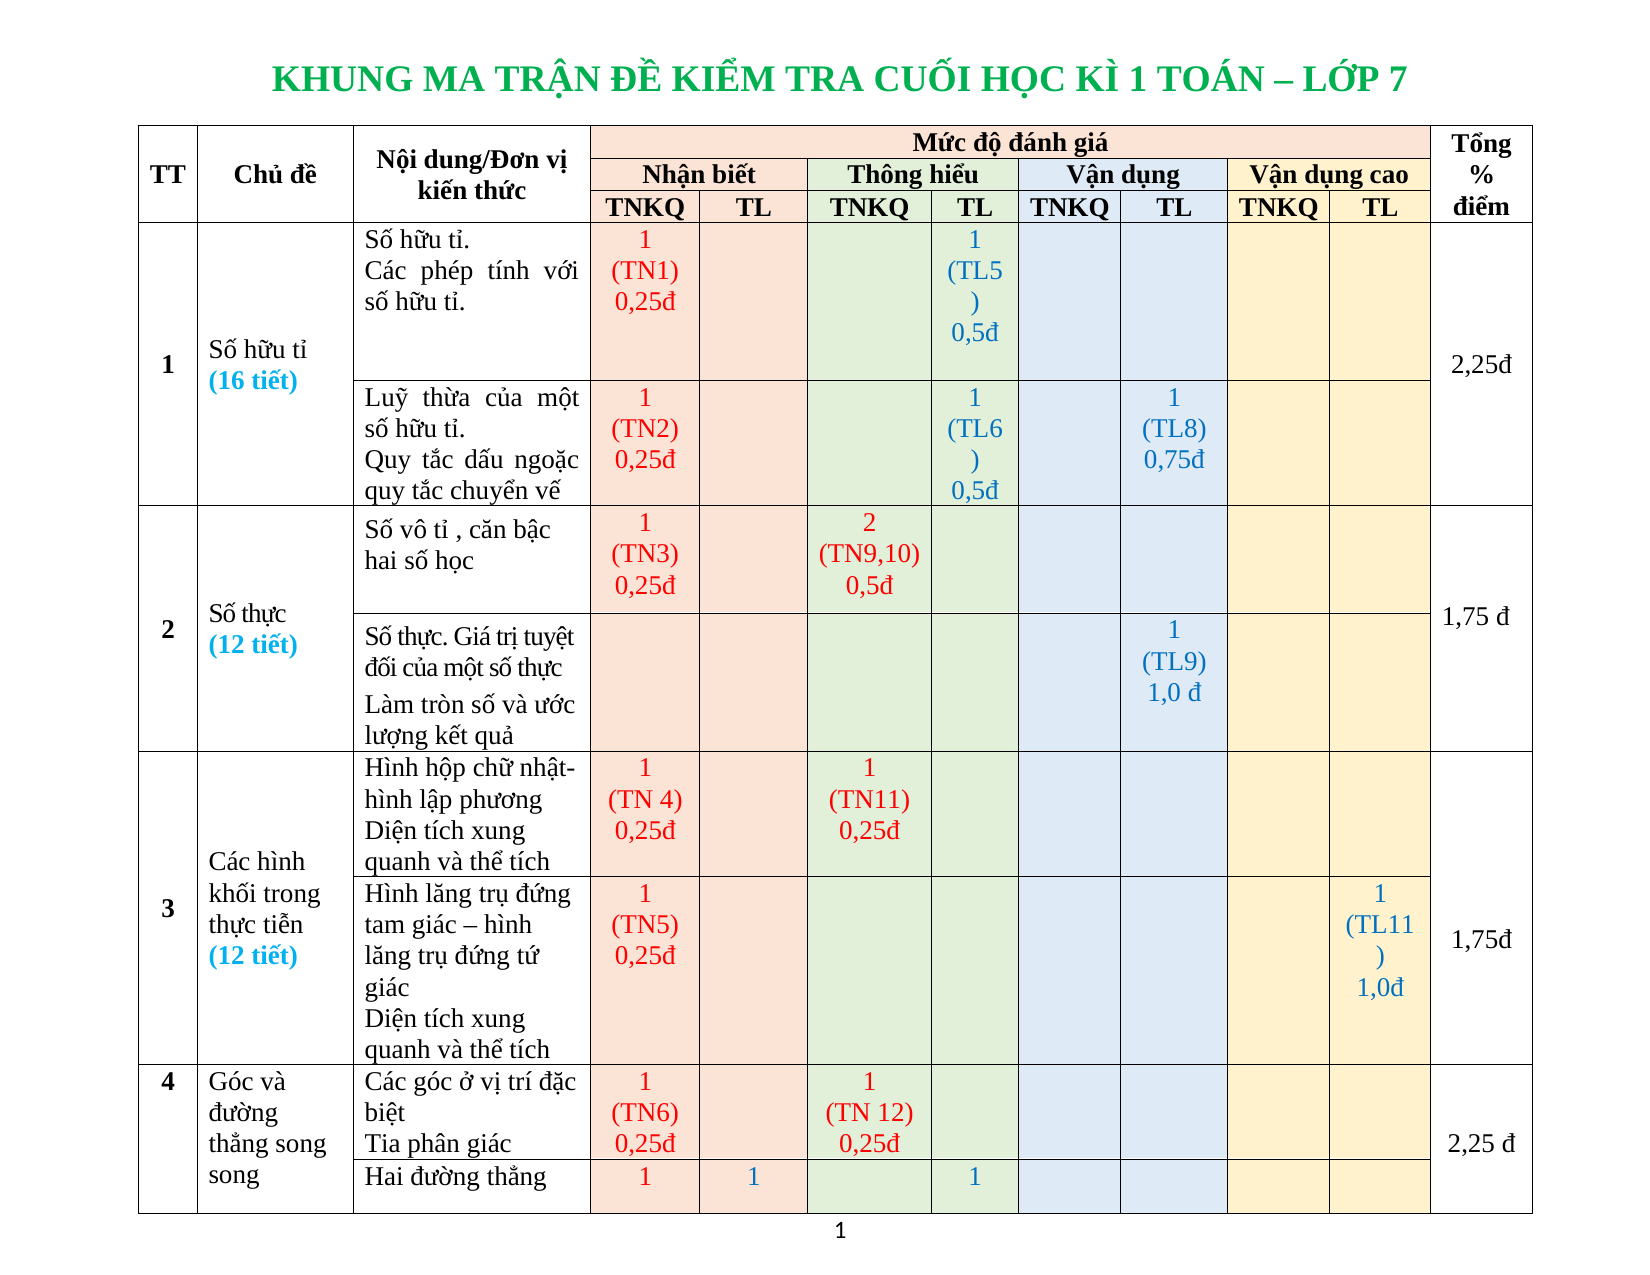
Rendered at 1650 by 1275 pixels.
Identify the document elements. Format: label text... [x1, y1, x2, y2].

table_cell 4 [139, 1065, 197, 1213]
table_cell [354, 1160, 590, 1213]
table_cell [700, 506, 807, 612]
table_cell TL [932, 191, 1018, 222]
text KHUNG MA TRẬN ĐỀ KIỂM TRA CUỐI HỌC KÌ 1 TOÁN – LỚP 7 [148, 57, 1532, 100]
table_cell [932, 877, 1018, 1064]
table_cell [700, 752, 807, 876]
table_cell [700, 614, 807, 751]
table_cell [808, 614, 931, 751]
table_cell TL [700, 191, 807, 222]
table_cell Số thực (12 tiết) [198, 506, 353, 751]
table_header Chủ đề [198, 126, 353, 222]
table_cell [932, 1065, 1018, 1158]
table_cell Vận dụng cao [1228, 159, 1430, 190]
table_cell Nhận biết [591, 159, 807, 190]
table_cell [1019, 348, 1120, 380]
table_cell [1019, 223, 1120, 348]
table_cell [1121, 752, 1227, 876]
table_cell [932, 506, 1018, 612]
table_cell [808, 877, 931, 1064]
table_cell Luỹ thừa của một số hữu tỉ. Quy tắc dấu ngoặc quy tắc chuyển vế [354, 381, 590, 505]
table_cell [591, 348, 699, 380]
table_cell Hình hộp chữ nhật-hình lập phương Diện tích xung quanh và thể tích [354, 752, 590, 876]
table_cell [1121, 1160, 1227, 1213]
table_cell TL [1121, 191, 1227, 222]
table_cell [1330, 1160, 1430, 1213]
table_cell [1019, 381, 1120, 505]
table_header Nội dung/Đơn vị kiến thức [354, 126, 590, 222]
table_cell 1 (TN2) 0,25đ [591, 381, 699, 505]
table_cell TNKQ [591, 191, 699, 222]
table_cell 1 (TL9) 1,0 đ [1121, 614, 1227, 751]
table_cell 1,75đ [1431, 752, 1532, 1064]
table_cell Số hữu tỉ. Các phép tính với số hữu tỉ. [354, 223, 590, 348]
table_cell [1019, 506, 1120, 612]
table_cell 1 (TL6) 0,5đ [932, 381, 1018, 505]
table_cell [1228, 348, 1329, 380]
table_cell 1 (TN1) 0,25đ [591, 223, 699, 348]
table_cell [354, 348, 590, 380]
table_cell TNKQ [1228, 191, 1329, 222]
table_cell [700, 223, 807, 348]
table_cell 1 (TL1) 0,5đ [700, 1160, 807, 1213]
table_cell [932, 614, 1018, 751]
table_cell 3 [139, 752, 197, 1064]
table_cell 1 (TL5) 0,5đ [932, 223, 1018, 348]
table_cell Số hữu tỉ (16 tiết) [198, 223, 353, 505]
table_cell [1228, 506, 1329, 612]
table_cell 2,25đ [1431, 223, 1532, 505]
table_cell 2,25 đ [1431, 1065, 1532, 1213]
table_cell [1228, 223, 1329, 348]
table_cell TNKQ [1019, 191, 1120, 222]
table_cell [700, 381, 807, 505]
table_cell Số thực. Giá trị tuyệt đối của một số thực Làm tròn số và ước lượng kết quả [354, 614, 590, 751]
table_cell [808, 381, 931, 505]
table_cell [1228, 1065, 1329, 1158]
table_cell [1019, 1065, 1120, 1158]
table_cell [1019, 1160, 1120, 1213]
table_cell [1228, 877, 1329, 1064]
table_cell 1 (TN5) 0,25đ [591, 877, 699, 1064]
table_cell [1228, 752, 1329, 876]
table_cell [808, 223, 931, 348]
table_cell Hình lăng trụ đứng tam giác – hình lăng trụ đứng tứ giác Diện tích xung quanh và thể tích [354, 877, 590, 1064]
table_cell [1228, 1160, 1329, 1213]
table_cell TL [1330, 191, 1430, 222]
table_cell [1121, 348, 1227, 380]
table_cell 1 (TN3) 0,25đ [591, 506, 699, 612]
table_cell Các hình khối trong thực tiễn (12 tiết) [198, 752, 353, 1064]
table_cell TNKQ [808, 191, 931, 222]
table_header Mức độ đánh giá [591, 126, 1430, 158]
table_cell [1019, 877, 1120, 1064]
table_cell [1330, 1065, 1430, 1158]
table_cell [700, 348, 807, 380]
table_cell 1 (TN7) 0,25đ [591, 1160, 699, 1213]
table_cell [1121, 223, 1227, 348]
table_cell [591, 614, 699, 751]
table_cell [1019, 614, 1120, 751]
table_cell [808, 348, 931, 380]
table_cell [1019, 752, 1120, 876]
table_cell 1,75 đ [1431, 506, 1532, 751]
table_cell 1 (TN11) 0,25đ [808, 752, 931, 876]
table_cell [1228, 381, 1329, 505]
table_cell Góc và đường thẳng song song (14 tiết) [198, 1065, 353, 1213]
table_cell 1 (TL7) 1đ [932, 1160, 1018, 1213]
table_cell [700, 877, 807, 1064]
table_cell [1330, 752, 1430, 876]
table_cell [932, 348, 1018, 380]
table_cell 1 (TL8) 0,75đ [1121, 381, 1227, 505]
table_cell 2 (TN9,10) 0,5đ [808, 506, 931, 612]
table_cell [1228, 614, 1329, 751]
table_cell Thông hiểu [808, 159, 1018, 190]
table_cell [1330, 506, 1430, 612]
table_cell 1 [139, 223, 197, 505]
table_cell [1330, 223, 1430, 348]
table_cell [932, 752, 1018, 876]
table_cell 1 (TN6) 0,25đ [591, 1065, 699, 1158]
table_cell 1 (TL11) 1,0đ [1330, 877, 1430, 1064]
table_cell [808, 1160, 931, 1213]
table_cell [1121, 877, 1227, 1064]
table_cell [1121, 506, 1227, 612]
table_header Tổng % điểm [1431, 126, 1532, 222]
table_cell [1330, 348, 1430, 380]
table_cell Vận dụng [1019, 159, 1227, 190]
table_cell Các góc ở vị trí đặc biệt Tia phân giác [354, 1065, 590, 1158]
table_header TT [139, 126, 197, 222]
table_cell Số vô tỉ , căn bậc hai số học [354, 506, 590, 612]
table_cell [700, 1065, 807, 1158]
table_cell [1121, 1065, 1227, 1158]
table_cell 2 [139, 506, 197, 751]
table_cell 1 (TN 4) 0,25đ [591, 752, 699, 876]
table_cell 1 (TN 12) 0,25đ [808, 1065, 931, 1158]
table_cell [1330, 381, 1430, 505]
table_cell [1330, 614, 1430, 751]
